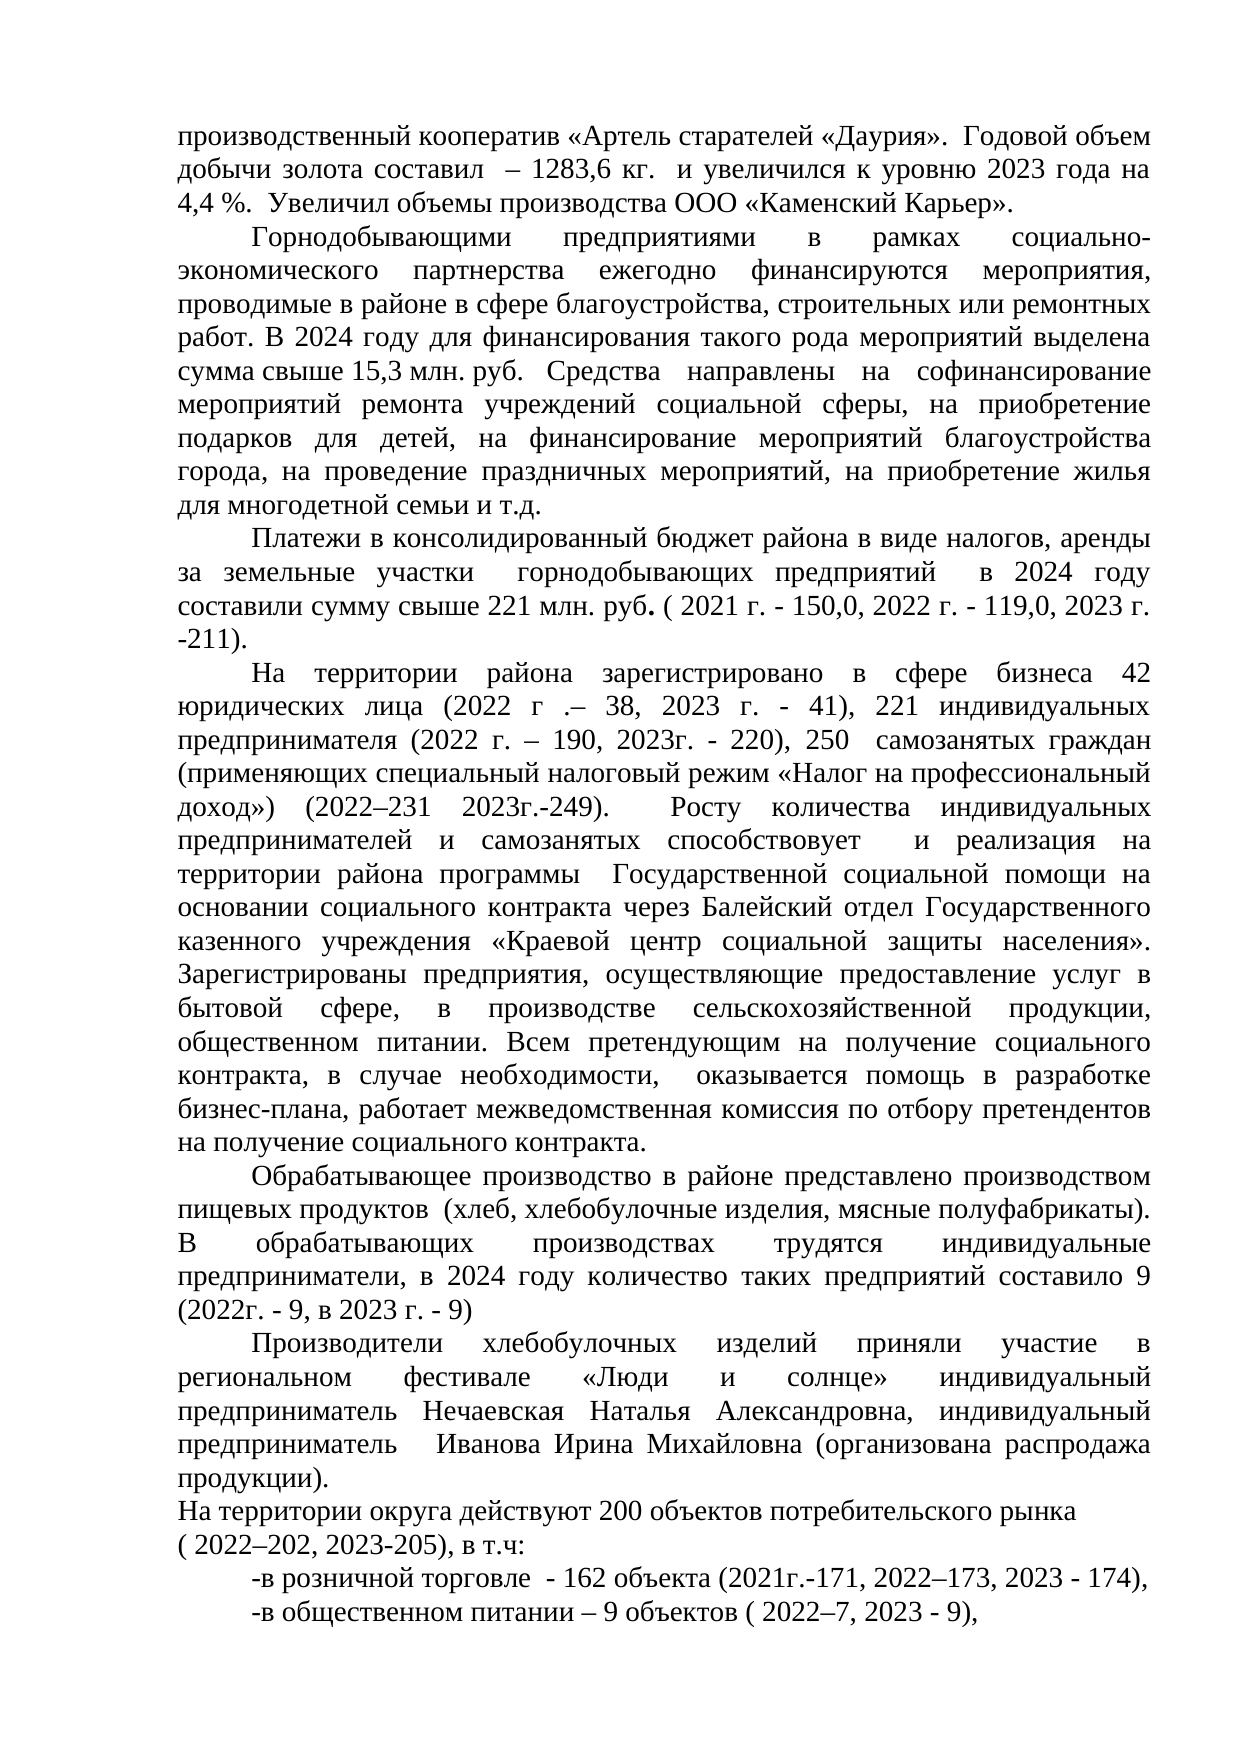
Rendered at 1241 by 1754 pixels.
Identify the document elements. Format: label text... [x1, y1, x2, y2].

text -в общественном питании – 9 объектов ( 2022–7, 2023 - 9), [177, 1594, 1152, 1627]
text Производители хлебобулочных изделий приняли участие в региональном фестивале «Люди и солнце» индивидуальный предприниматель Нечаевская Наталья Александровна, индивидуальный предприниматель Иванова Ирина Михайловна (организована распродажа продукции). [177, 1326, 1152, 1493]
text На территории района зарегистрировано в сфере бизнеса 42 юридических лица (2022 г .– 38, 2023 г. - 41), 221 индивидуальных предпринимателя (2022 г. – 190, 2023г. - 220), 250 самозанятых граждан (применяющих специальный налоговый режим «Налог на профессиональный доход») (2022–231 2023г.-249). Росту количества индивидуальных предпринимателей и самозанятых способствовует и реализация на территории района программы Государственной социальной помощи на основании социального контракта через Балейский отдел Государственного казенного учреждения «Краевой центр социальной защиты населения». Зарегистрированы предприятия, осуществляющие предоставление услуг в бытовой сфере, в производстве сельскохозяйственной продукции, общественном питании. Всем претендующим на получение социального контракта, в случае необходимости, оказывается помощь в разработке бизнес-плана, работает межведомственная комиссия по отбору претендентов на получение социального контракта. [177, 655, 1152, 1158]
text -в розничной торговле - 162 объекта (2021г.-171, 2022–173, 2023 - 174), [177, 1560, 1152, 1594]
text Горнодобывающими предприятиями в рамках социально-экономического партнерства ежегодно финансируются мероприятия, проводимые в районе в сфере благоустройства, строительных или ремонтных работ. В 2024 году для финансирования такого рода мероприятий выделена сумма свыше 15,3 млн. руб. Средства направлены на софинансирование мероприятий ремонта учреждений социальной сферы, на приобретение подарков для детей, на финансирование мероприятий благоустройства города, на проведение праздничных мероприятий, на приобретение жилья для многодетной семьи и т.д. [177, 219, 1152, 521]
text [177, 118, 1152, 219]
text ( 2022–202, 2023-205), в т.ч: [177, 1527, 1152, 1560]
text На территории округа действуют 200 объектов потребительского рынка [177, 1493, 1152, 1527]
text Платежи в консолидированный бюджет района в виде налогов, аренды за земельные участки горнодобывающих предприятий в 2024 году составили сумму свыше 221 млн. руб. ( 2021 г. - 150,0, 2022 г. - 119,0, 2023 г. -211). [177, 521, 1152, 655]
text Обрабатывающее производство в районе представлено производством пищевых продуктов (хлеб, хлебобулочные изделия, мясные полуфабрикаты). В обрабатывающих производствах трудятся индивидуальные предприниматели, в 2024 году количество таких предприятий составило 9 (2022г. - 9, в 2023 г. - 9) [177, 1158, 1152, 1326]
